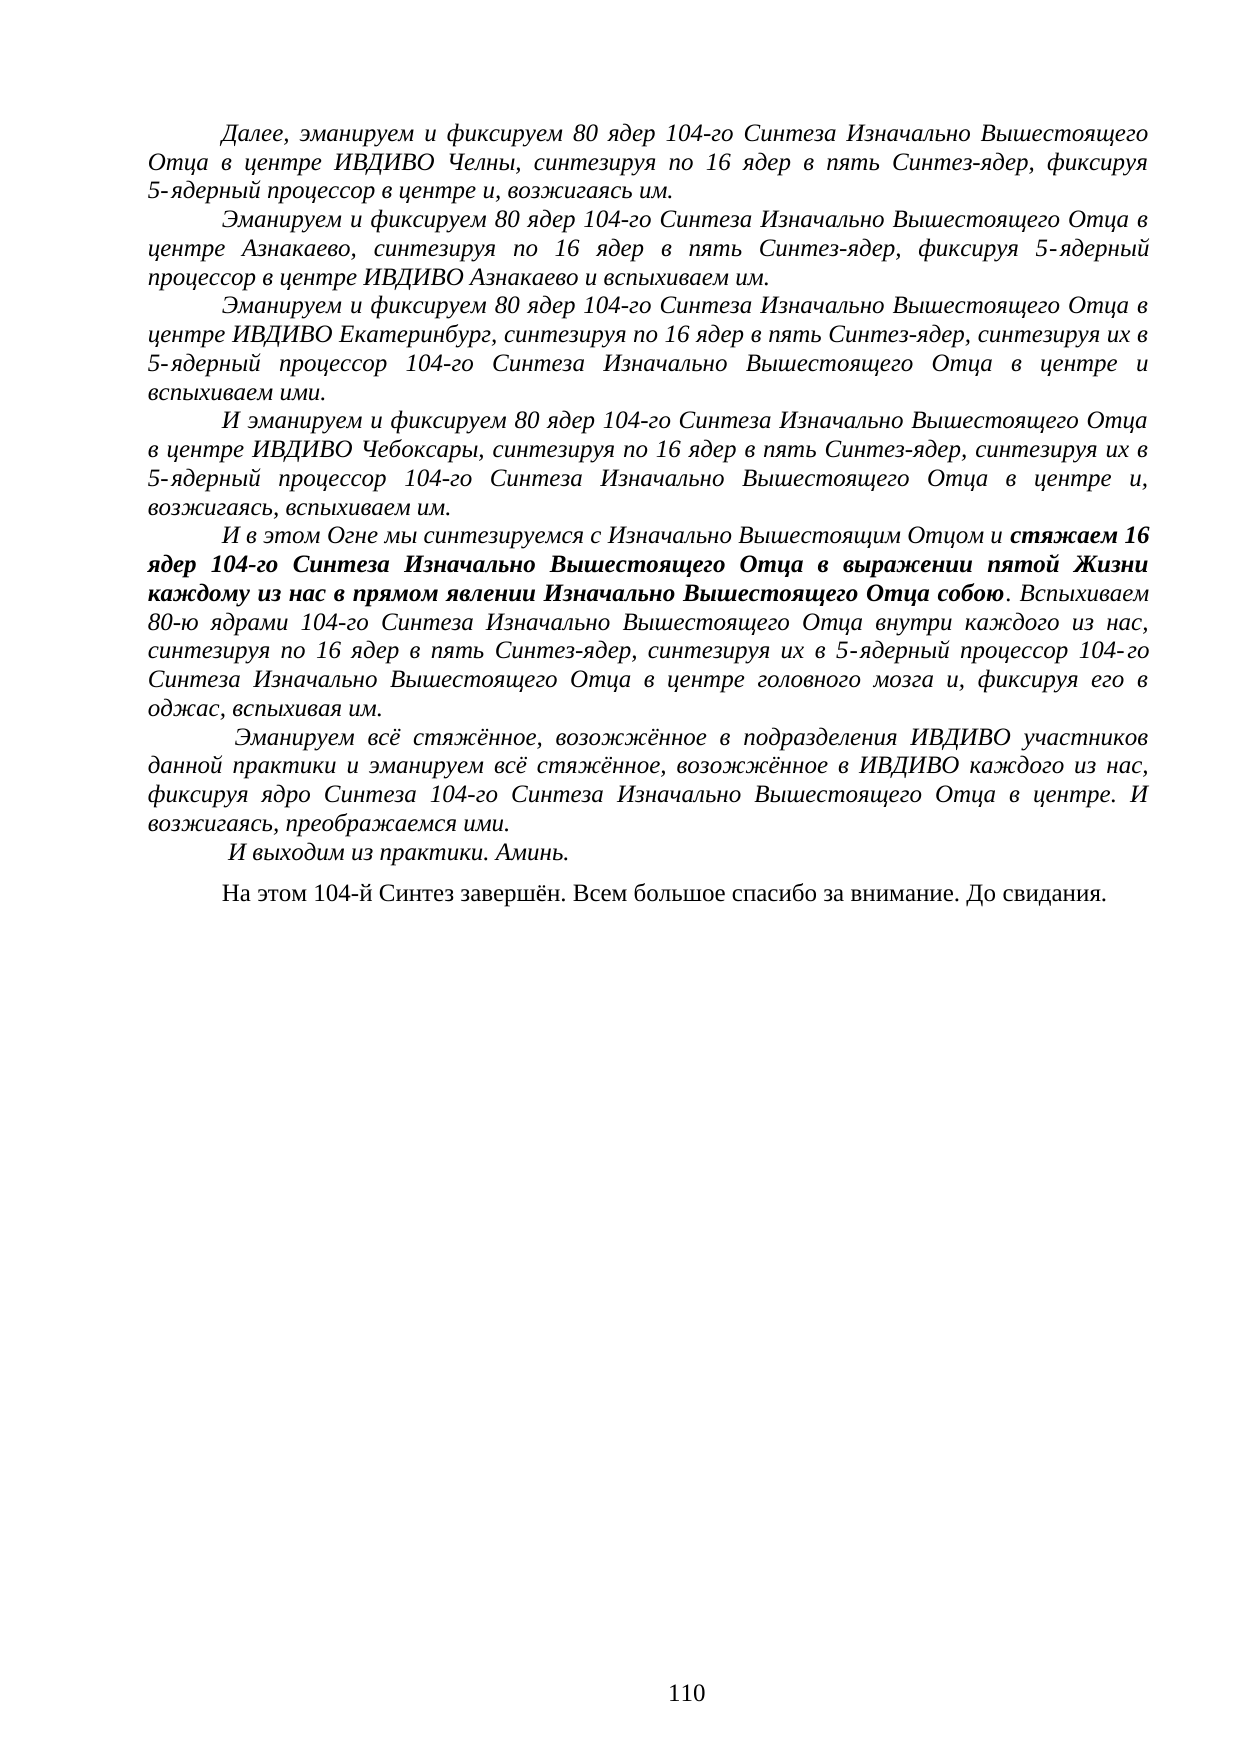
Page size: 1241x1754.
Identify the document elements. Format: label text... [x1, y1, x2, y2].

text И эманируем и фиксируем 80 ядер 104-го Синтеза Изначально Вышестоящего Отца в центре ИВДИВО Чебоксары, синтезируя по 16 ядер в пять Синтез-ядер, синтезируя их в 5-ядерный процессор 104-го Синтеза Изначально Вышестоящего Отца в центре и, возжигаясь, вспыхиваем им. [148, 406, 1152, 521]
text Эманируем и фиксируем 80 ядер 104-го Синтеза Изначально Вышестоящего Отца в центре Азнакаево, синтезируя по 16 ядер в пять Синтез-ядер, фиксируя 5-ядерный процессор в центре ИВДИВО Азнакаево и вспыхиваем им. [148, 204, 1152, 291]
text И в этом Огне мы синтезируемся с Изначально Вышестоящим Отцом и стяжаем 16 ядер 104-го Синтеза Изначально Вышестоящего Отца в выражении пятой Жизни каждому из нас в прямом явлении Изначально Вышестоящего Отца собою. Вспыхиваем 80-ю ядрами 104-го Синтеза Изначально Вышестоящего Отца внутри каждого из нас, синтезируя по 16 ядер в пять Синтез-ядер, синтезируя их в 5-ядерный процессор 104-го Синтеза Изначально Вышестоящего Отца в центре головного мозга и, фиксируя его в оджас, вспыхивая им. [148, 521, 1152, 722]
text Далее, эманируем и фиксируем 80 ядер 104-го Синтеза Изначально Вышестоящего Отца в центре ИВДИВО Челны, синтезируя по 16 ядер в пять Синтез-ядер, фиксируя 5-ядерный процессор в центре и, возжигаясь им. [148, 118, 1152, 204]
text На этом 104-й Синтез завершён. Всем большое спасибо за внимание. До свидания. [148, 878, 1152, 907]
text И выходим из практики. Аминь. [148, 837, 1152, 866]
text Эманируем и фиксируем 80 ядер 104-го Синтеза Изначально Вышестоящего Отца в центре ИВДИВО Екатеринбург, синтезируя по 16 ядер в пять Синтез-ядер, синтезируя их в 5-ядерный процессор 104-го Синтеза Изначально Вышестоящего Отца в центре и вспыхиваем ими. [148, 291, 1152, 406]
text Эманируем всё стяжённое, возожжённое в подразделения ИВДИВО участников данной практики и эманируем всё стяжённое, возожжённое в ИВДИВО каждого из нас, фиксируя ядро Синтеза 104-го Синтеза Изначально Вышестоящего Отца в центре. И возжигаясь, преображаемся ими. [148, 722, 1152, 837]
